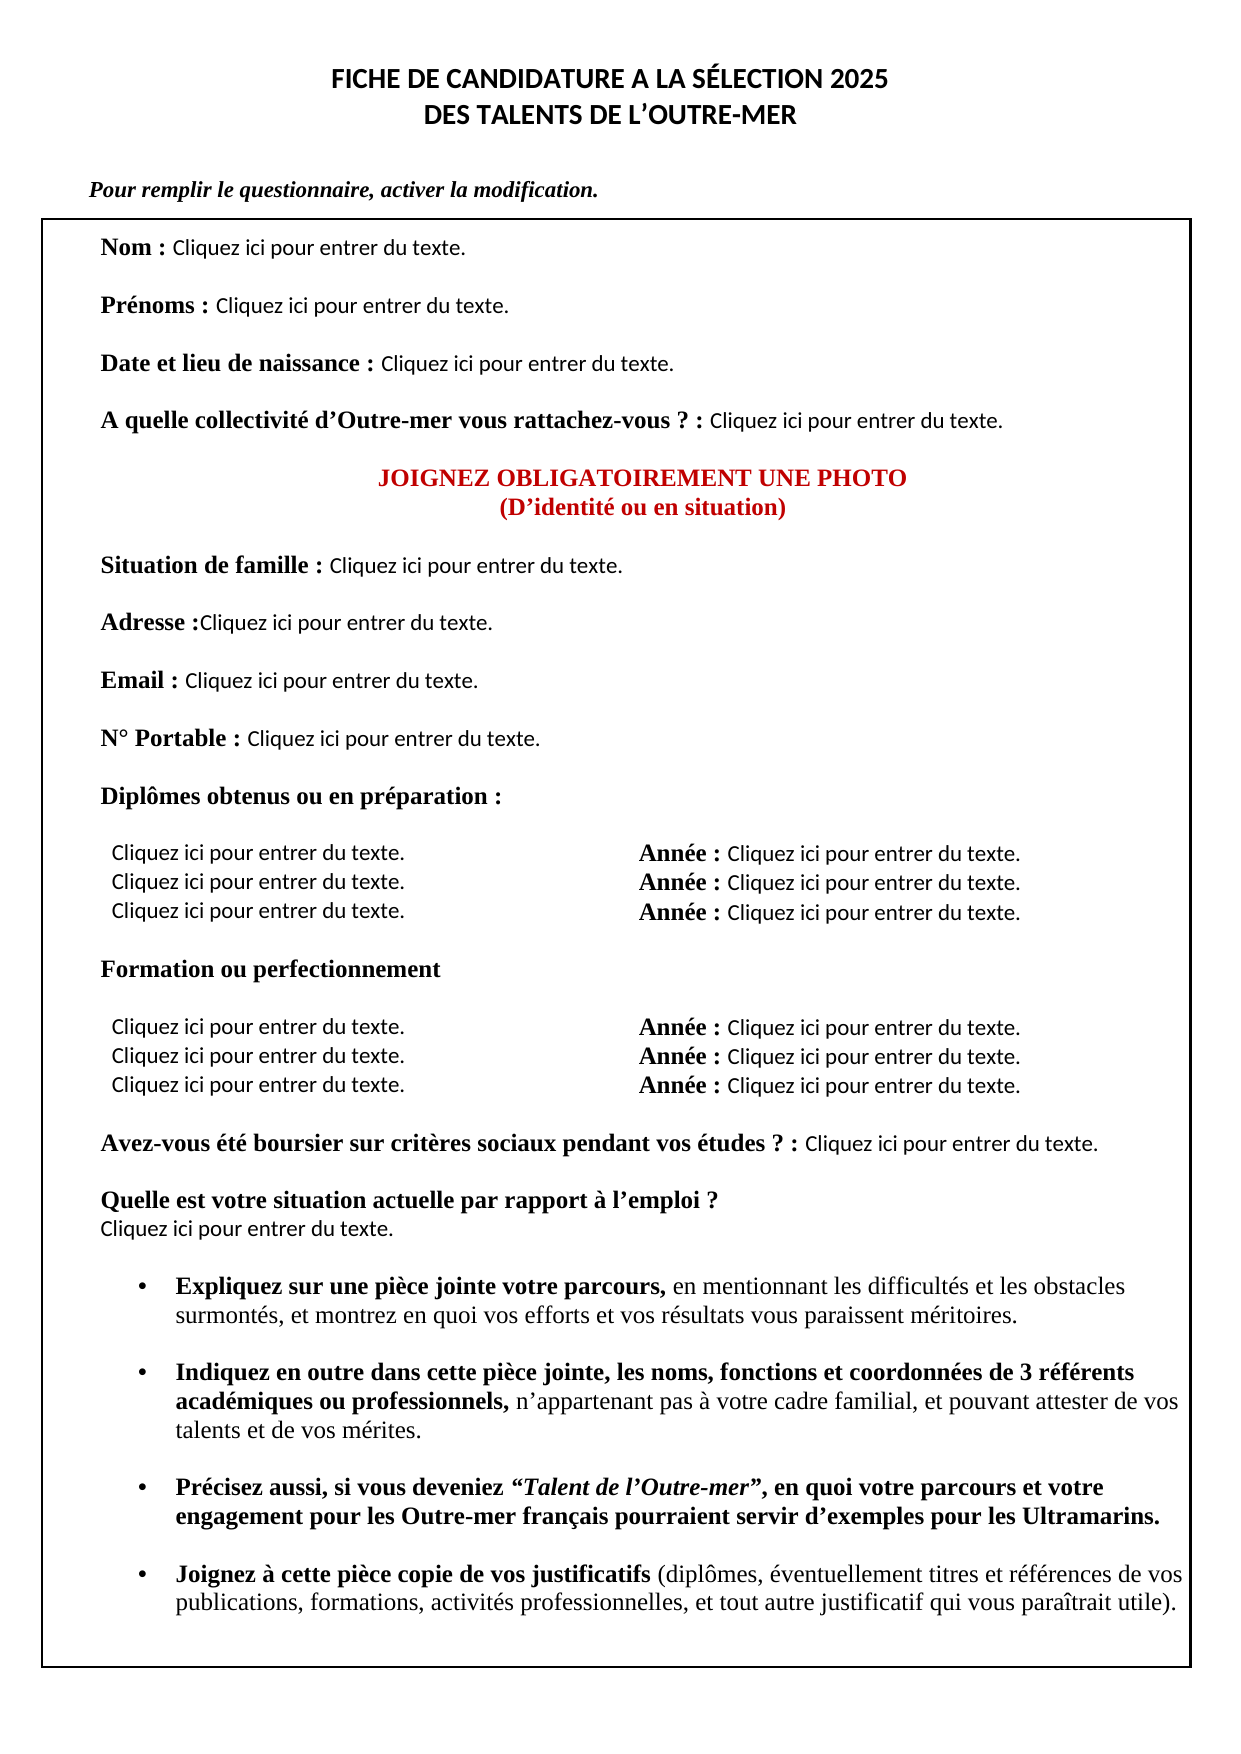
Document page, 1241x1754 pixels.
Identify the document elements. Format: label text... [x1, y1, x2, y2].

text Pour remplir le questionnaire, activer la modification. [89, 176, 1152, 202]
